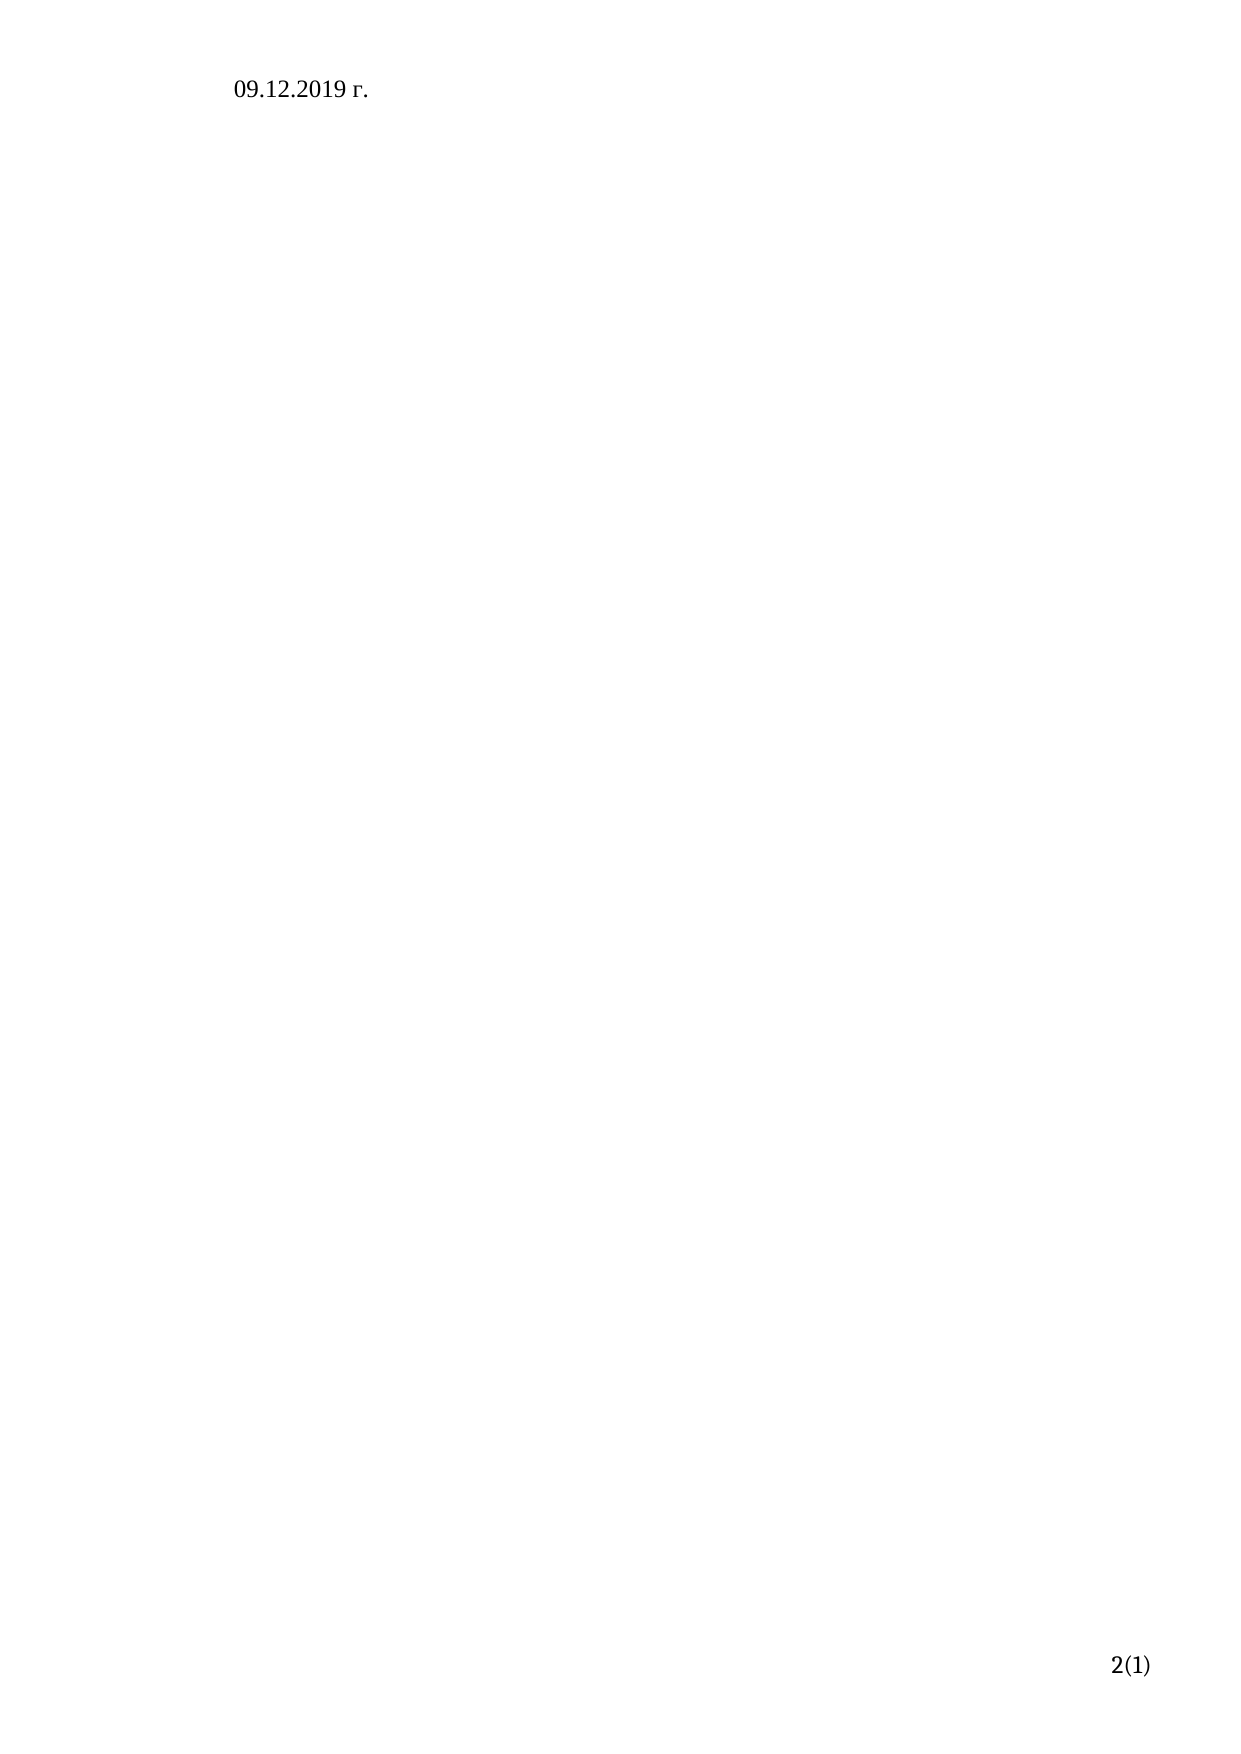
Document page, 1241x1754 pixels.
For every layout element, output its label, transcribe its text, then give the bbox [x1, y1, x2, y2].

text 09.12.2019 г. [177, 74, 1152, 103]
